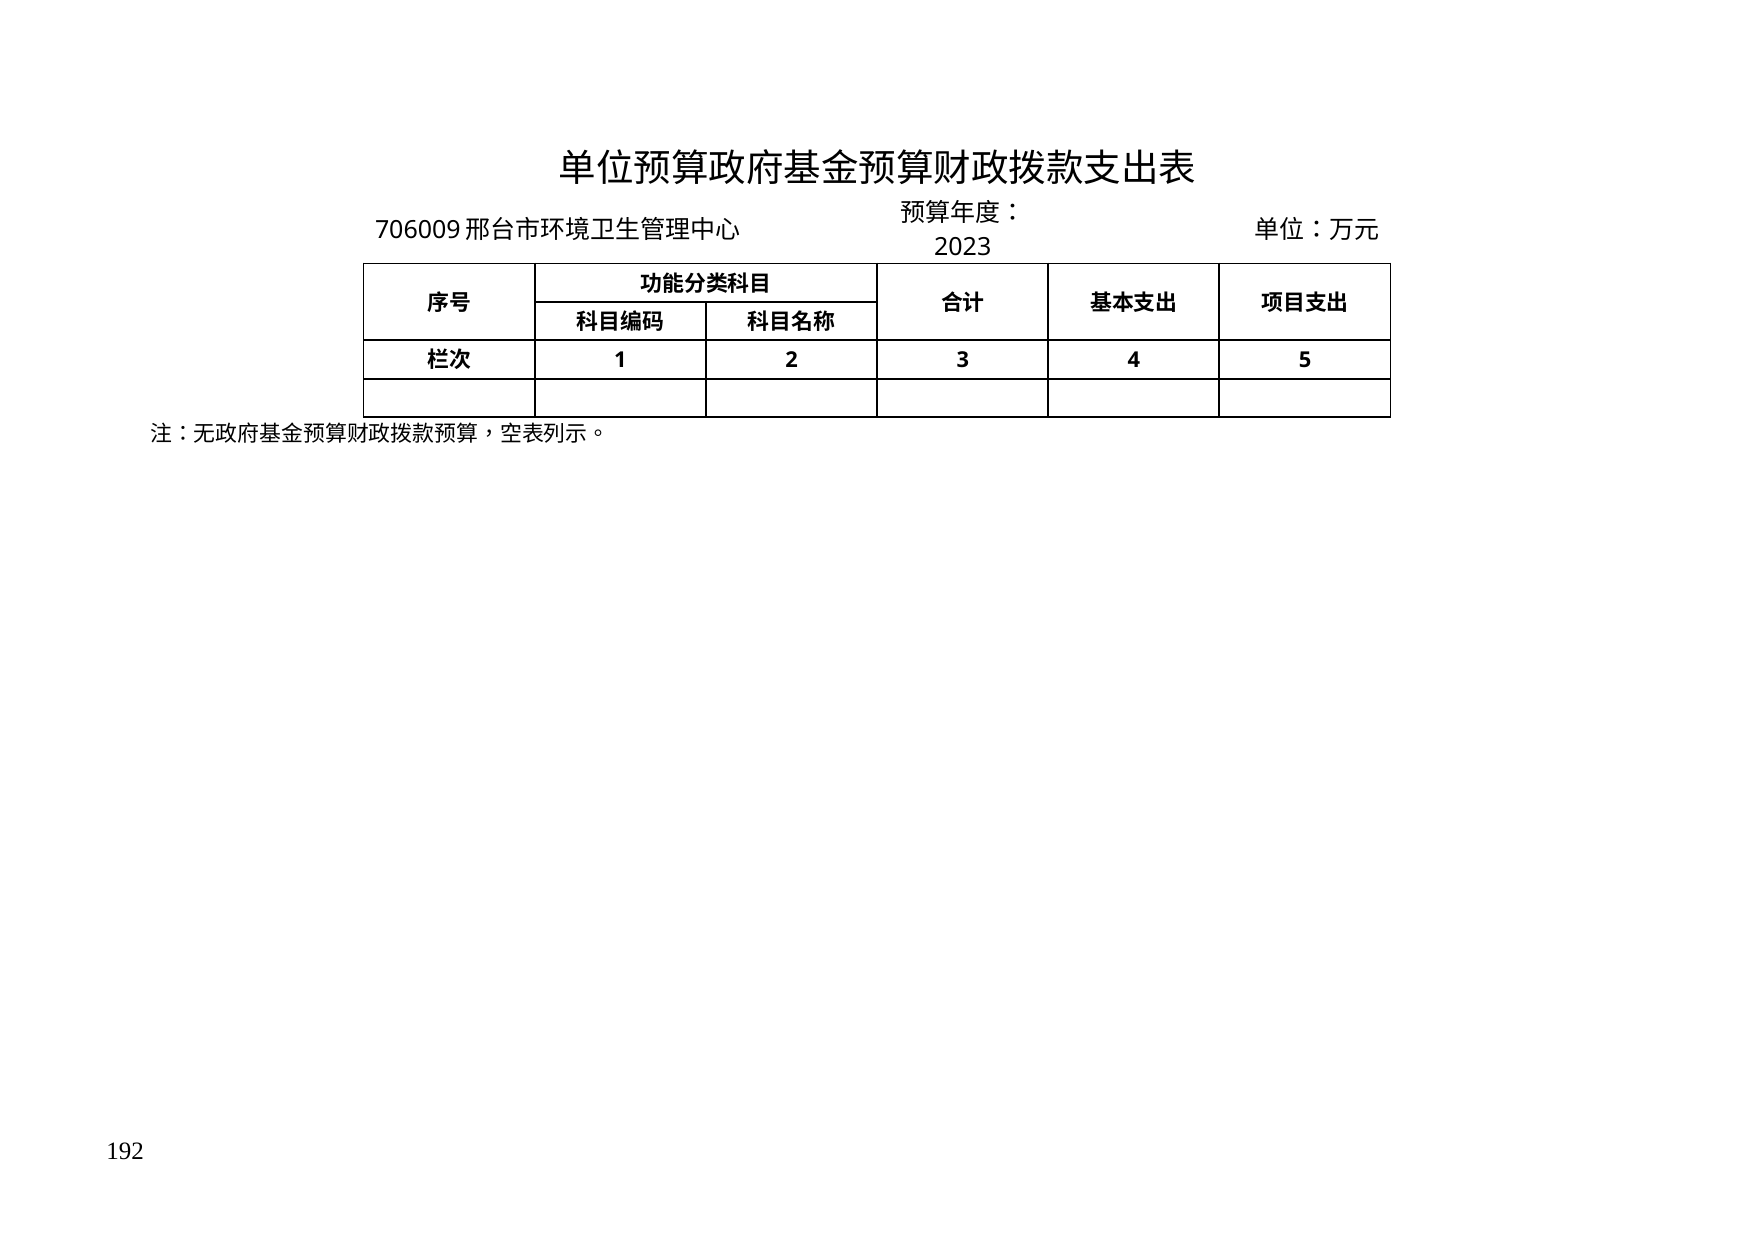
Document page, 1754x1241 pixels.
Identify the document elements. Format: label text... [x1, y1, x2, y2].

text 单位预算政府基金预算财政拨款支出表 [106, 142, 1648, 193]
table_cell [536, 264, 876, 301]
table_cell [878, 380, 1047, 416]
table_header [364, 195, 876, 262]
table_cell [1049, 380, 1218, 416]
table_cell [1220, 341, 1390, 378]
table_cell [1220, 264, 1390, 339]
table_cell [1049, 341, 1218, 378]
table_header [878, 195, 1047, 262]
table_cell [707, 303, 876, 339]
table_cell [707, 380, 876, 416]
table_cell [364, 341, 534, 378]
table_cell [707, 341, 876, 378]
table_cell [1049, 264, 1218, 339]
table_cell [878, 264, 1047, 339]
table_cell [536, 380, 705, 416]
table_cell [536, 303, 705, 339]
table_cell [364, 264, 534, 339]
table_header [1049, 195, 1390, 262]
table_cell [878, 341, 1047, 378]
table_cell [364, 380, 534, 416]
text 注：无政府基金预算财政拨款预算，空表列示。 [106, 418, 1648, 448]
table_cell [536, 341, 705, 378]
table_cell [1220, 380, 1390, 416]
